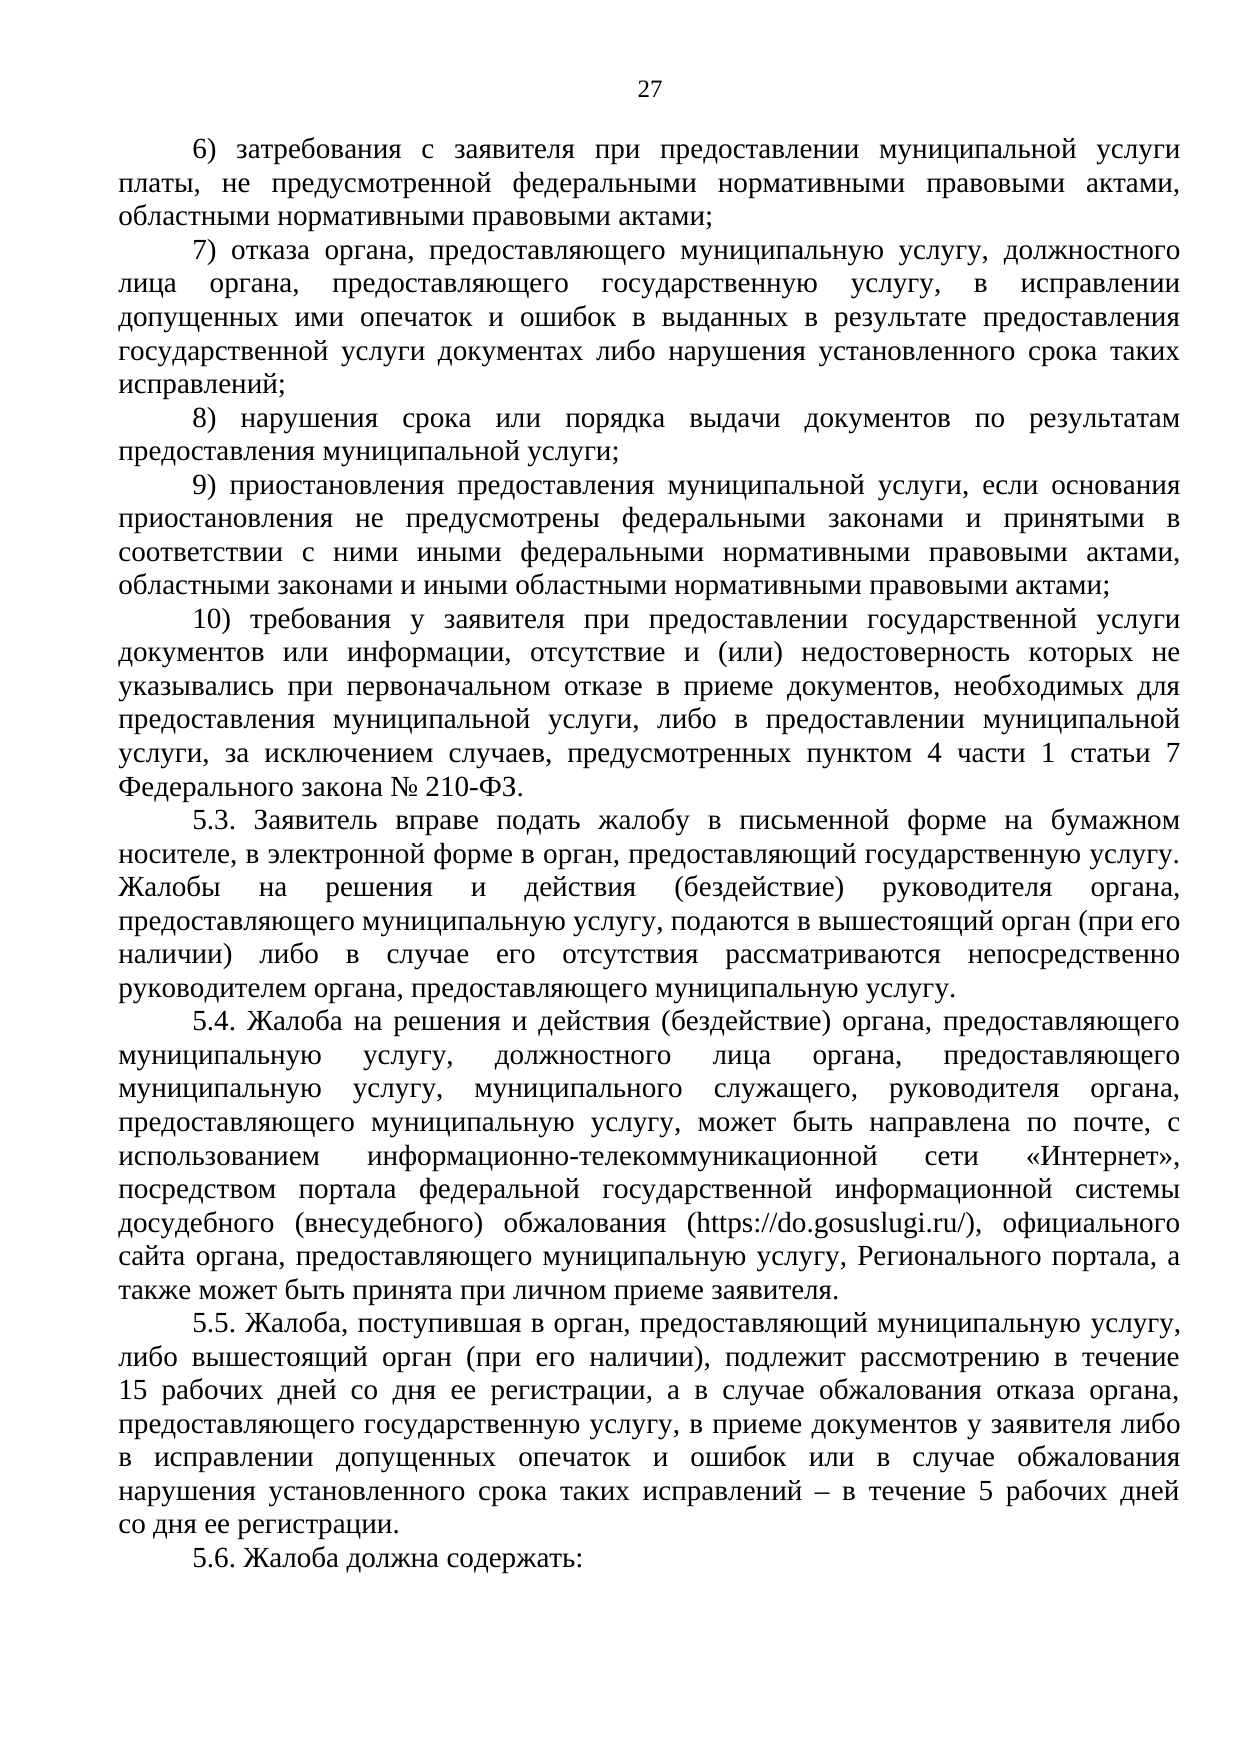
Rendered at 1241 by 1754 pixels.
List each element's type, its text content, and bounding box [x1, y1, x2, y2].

text 5.3. Заявитель вправе подать жалобу в письменной форме на бумажном носителе, в электронной форме в орган, предоставляющий государственную услугу. Жалобы на решения и действия (бездействие) руководителя органа, предоставляющего муниципальную услугу, подаются в вышестоящий орган (при его наличии) либо в случае его отсутствия рассматриваются непосредственно руководителем органа, предоставляющего муниципальную услугу. [118, 802, 1181, 1003]
text 10) требования у заявителя при предоставлении государственной услуги документов или информации, отсутствие и (или) недостоверность которых не указывались при первоначальном отказе в приеме документов, необходимых для предоставления муниципальной услуги, либо в предоставлении муниципальной услуги, за исключением случаев, предусмотренных пунктом 4 части 1 статьи 7 Федерального закона № 210-ФЗ. [118, 601, 1181, 802]
text 7) отказа органа, предоставляющего муниципальную услугу, должностного лица органа, предоставляющего государственную услугу, в исправлении допущенных ими опечаток и ошибок в выданных в результате предоставления государственной услуги документах либо нарушения установленного срока таких исправлений; [118, 232, 1181, 400]
text 5.5. Жалоба, поступившая в орган, предоставляющий муниципальную услугу, либо вышестоящий орган (при его наличии), подлежит рассмотрению в течение 15 рабочих дней со дня ее регистрации, а в случае обжалования отказа органа, предоставляющего государственную услугу, в приеме документов у заявителя либо в исправлении допущенных опечаток и ошибок или в случае обжалования нарушения установленного срока таких исправлений – в течение 5 рабочих дней со дня ее регистрации. [118, 1305, 1181, 1540]
text 5.4. Жалоба на решения и действия (бездействие) органа, предоставляющего муниципальную услугу, должностного лица органа, предоставляющего муниципальную услугу, муниципального служащего, руководителя органа, предоставляющего муниципальную услугу, может быть направлена по почте, с использованием информационно-телекоммуникационной сети «Интернет», посредством портала федеральной государственной информационной системы досудебного (внесудебного) обжалования (https://do.gosuslugi.ru/), официального сайта органа, предоставляющего муниципальную услугу, Регионального портала, а также может быть принята при личном приеме заявителя. [118, 1003, 1181, 1305]
text 6) затребования с заявителя при предоставлении муниципальной услуги платы, не предусмотренной федеральными нормативными правовыми актами, областными нормативными правовыми актами; [118, 131, 1181, 232]
text 9) приостановления предоставления муниципальной услуги, если основания приостановления не предусмотрены федеральными законами и принятыми в соответствии с ними иными федеральными нормативными правовыми актами, областными законами и иными областными нормативными правовыми актами; [118, 467, 1181, 601]
text 8) нарушения срока или порядка выдачи документов по результатам предоставления муниципальной услуги; [118, 400, 1181, 467]
text 5.6. Жалоба должна содержать: [118, 1540, 1181, 1574]
